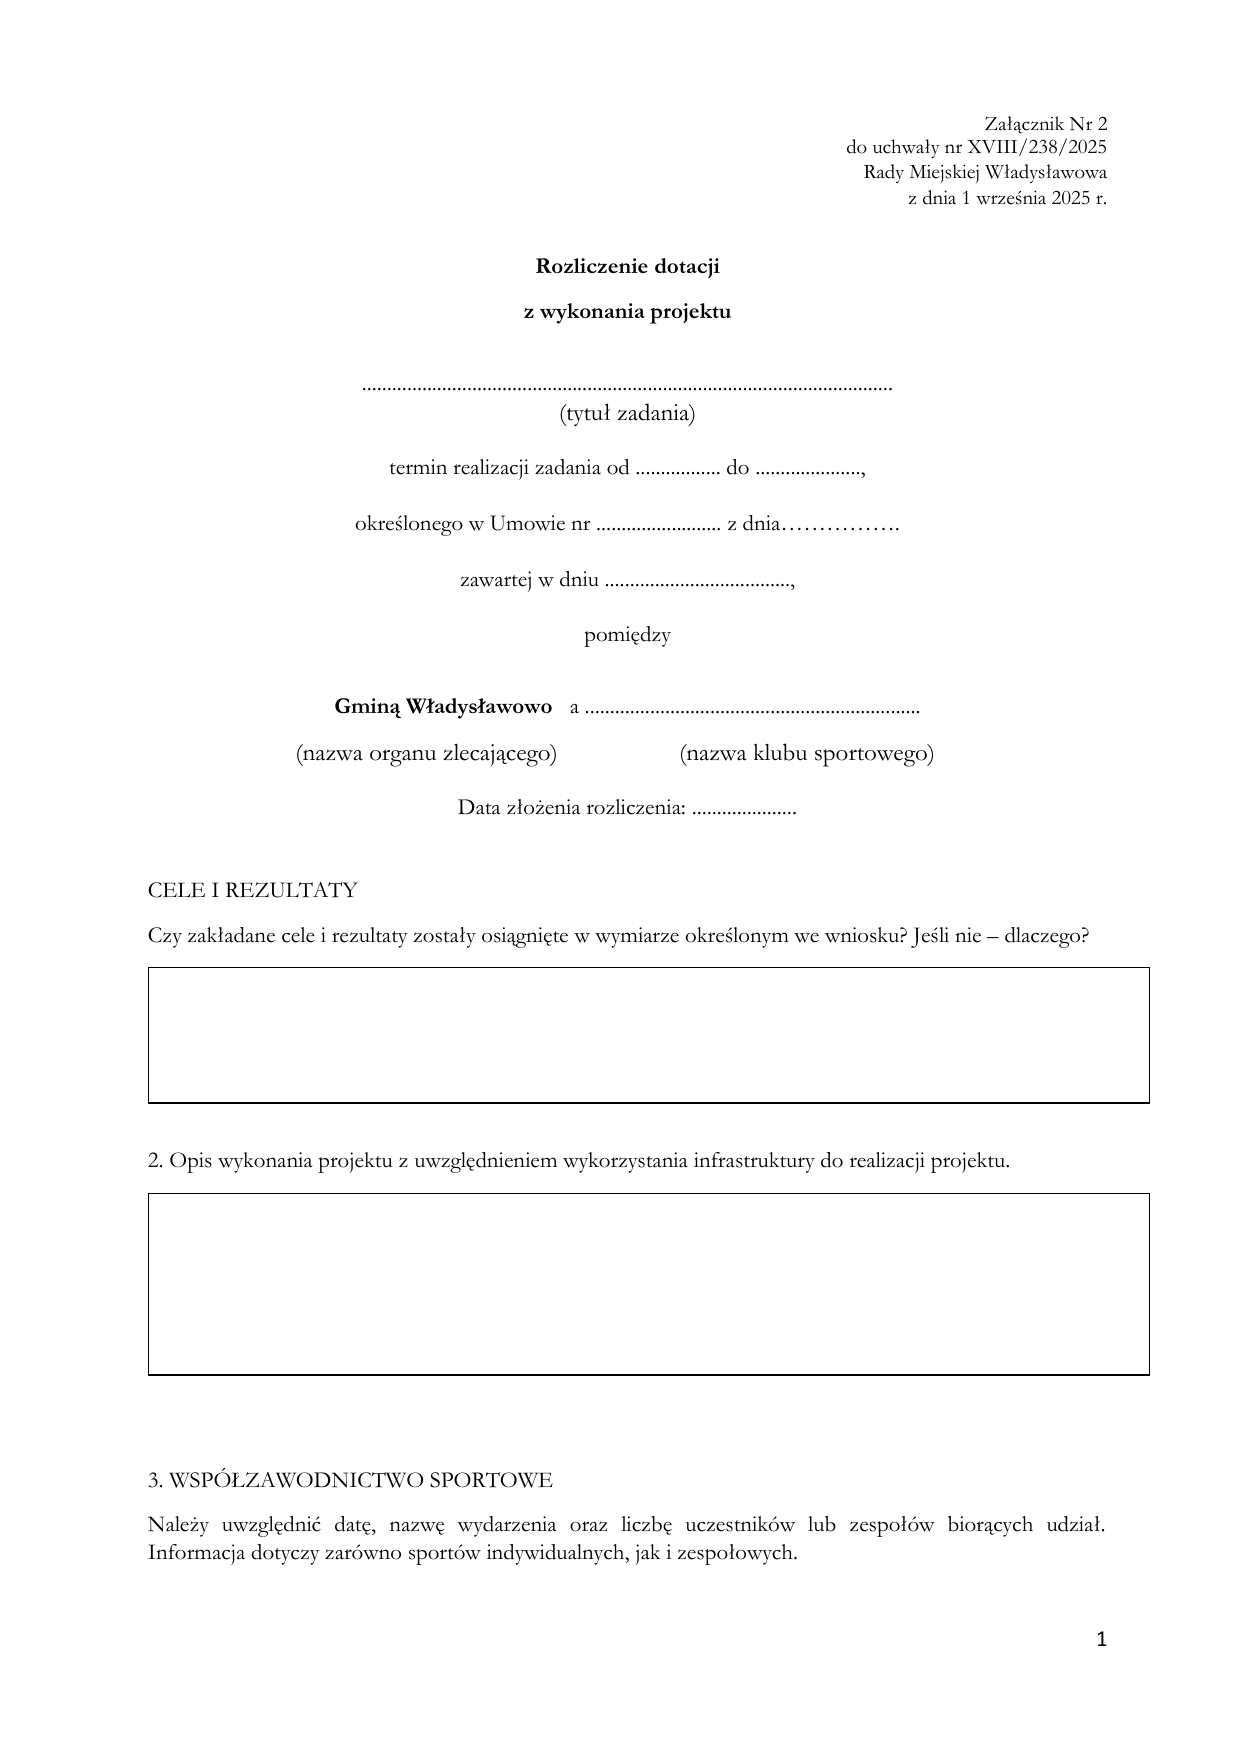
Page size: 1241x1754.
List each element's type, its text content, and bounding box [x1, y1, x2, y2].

text (nazwa organu zlecającego) (nazwa klubu sportowego) [295, 739, 1107, 767]
text do uchwały nr XVIII/238/2025 [148, 136, 1107, 159]
text Czy zakładane cele i rezultaty zostały osiągnięte w wymiarze określonym we wniosku? Jeśli nie – dlaczego? [148, 922, 1107, 948]
text Data złożenia rozliczenia: ..................... [148, 795, 1107, 821]
table_header [149, 968, 1149, 1102]
text określonego w Umowie nr ......................... z dnia……………. [148, 511, 1107, 536]
text pomiędzy [148, 622, 1107, 648]
text Załącznik Nr 2 [148, 112, 1107, 136]
text z wykonania projektu [148, 299, 1107, 324]
text Rady Miejskiej Władysławowa [148, 161, 1107, 184]
text zawartej w dniu ....................................., [148, 566, 1107, 592]
text 2. Opis wykonania projektu [148, 1148, 1107, 1174]
text Rozliczenie dotacji [148, 254, 1107, 280]
text .......................................................................................................... [148, 371, 1107, 397]
text (tytuł zadania) [148, 399, 1107, 427]
text Gminą Władysławowo a ................................................................... [148, 694, 1107, 720]
text z dnia 1 września 2025 r. [148, 186, 1107, 210]
text termin realizacji zadania od ................. do ....................., [148, 455, 1107, 481]
